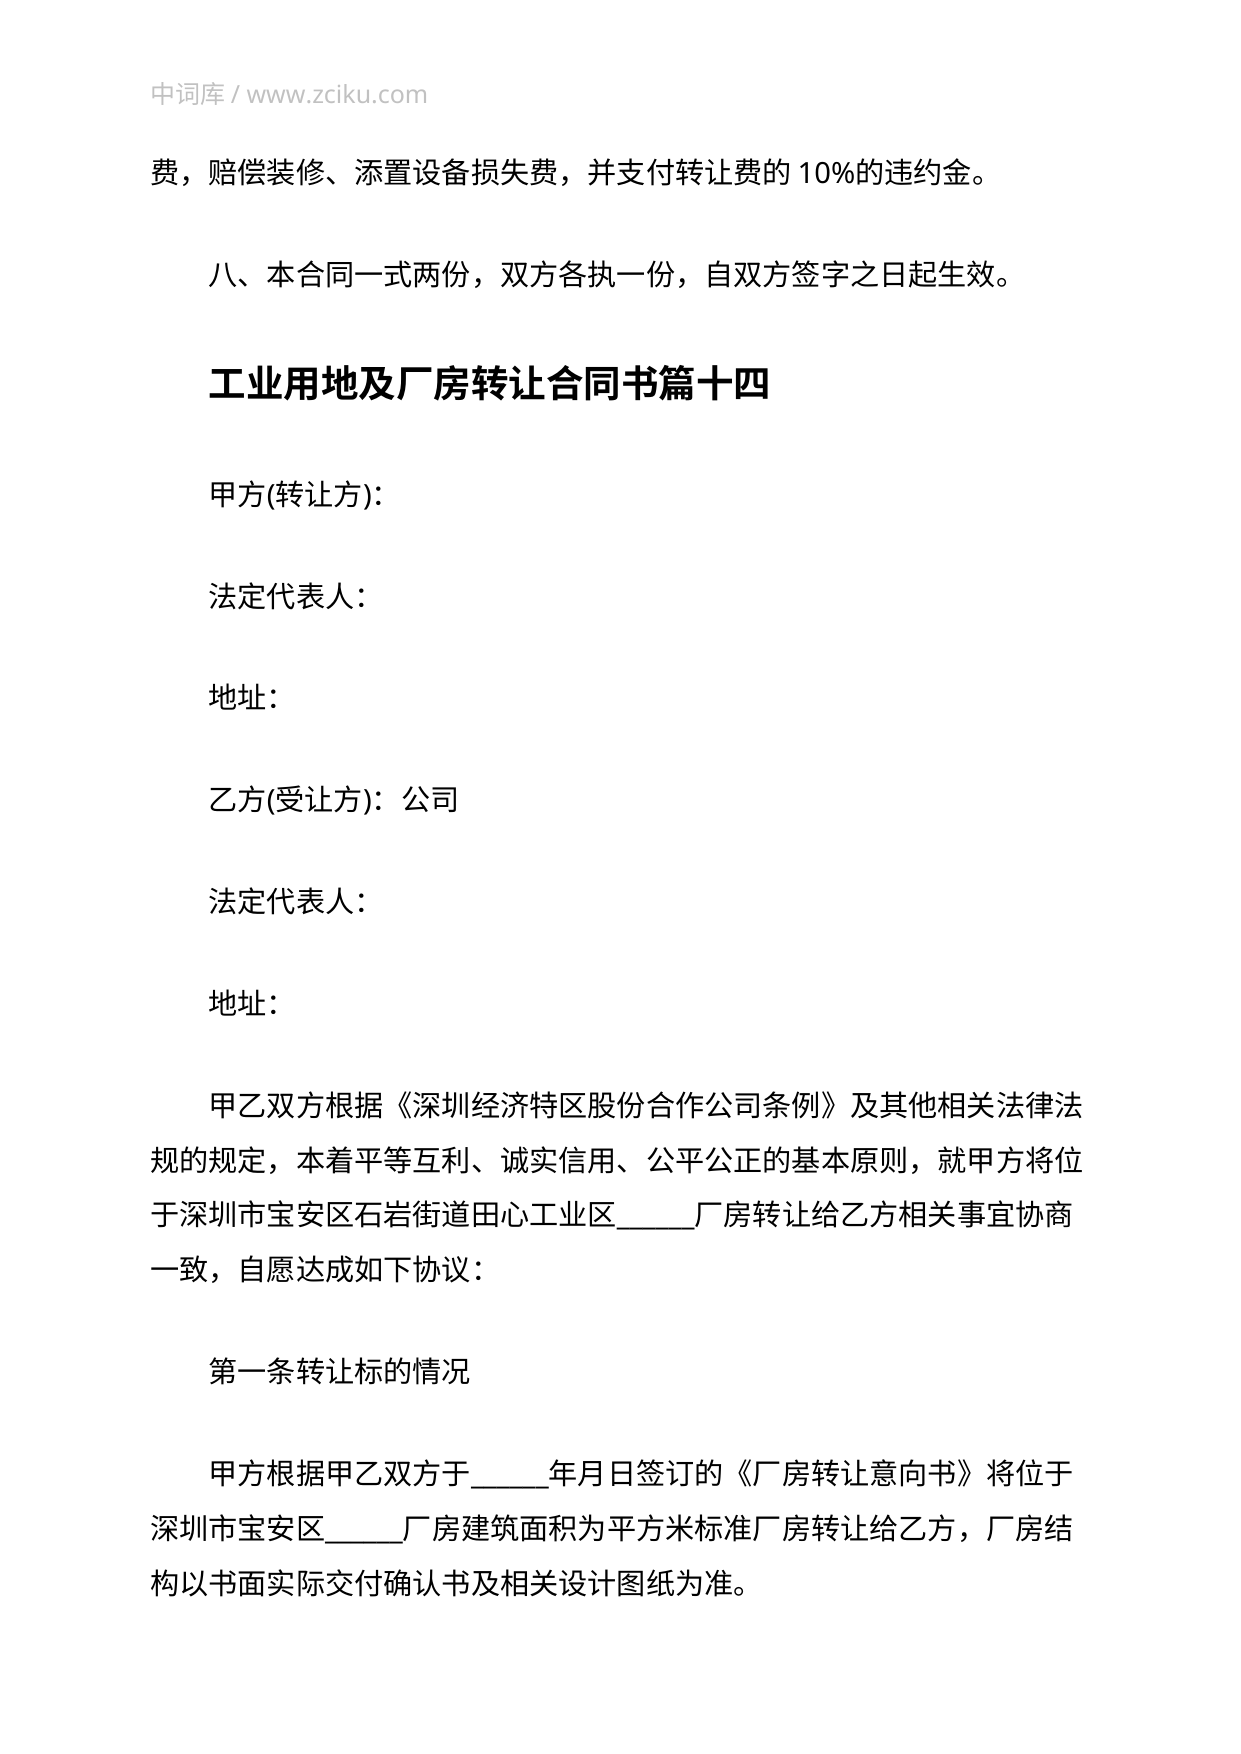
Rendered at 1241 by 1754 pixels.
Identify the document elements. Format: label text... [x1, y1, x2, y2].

text 乙方(受让方)：公司 [150, 777, 1090, 819]
text 八、本合同一式两份，双方各执一份，自双方签字之日起生效。 [150, 252, 1090, 294]
text 地址： [150, 980, 1090, 1023]
text 第一条转让标的情况 [150, 1349, 1090, 1391]
text 甲方根据甲乙双方于______年月日签订的《厂房转让意向书》将位于深圳市宝安区______厂房建筑面积为平方米标准厂房转让给乙方，厂房结构以书面实际交付确认书及相关设计图纸为准。 [150, 1451, 1090, 1603]
text 法定代表人： [150, 879, 1090, 921]
text 甲乙双方根据《深圳经济特区股份合作公司条例》及其他相关法律法规的规定，本着平等互利、诚实信用、公平公正的基本原则，就甲方将位于深圳市宝安区石岩街道田心工业区______厂房转让给乙方相关事宜协商一致，自愿达成如下协议： [150, 1082, 1090, 1289]
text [150, 150, 1090, 192]
text 甲方(转让方)： [150, 471, 1090, 513]
text 法定代表人： [150, 573, 1090, 615]
text 地址： [150, 675, 1090, 717]
text 工业用地及厂房转让合同书篇十四 [150, 354, 1090, 408]
